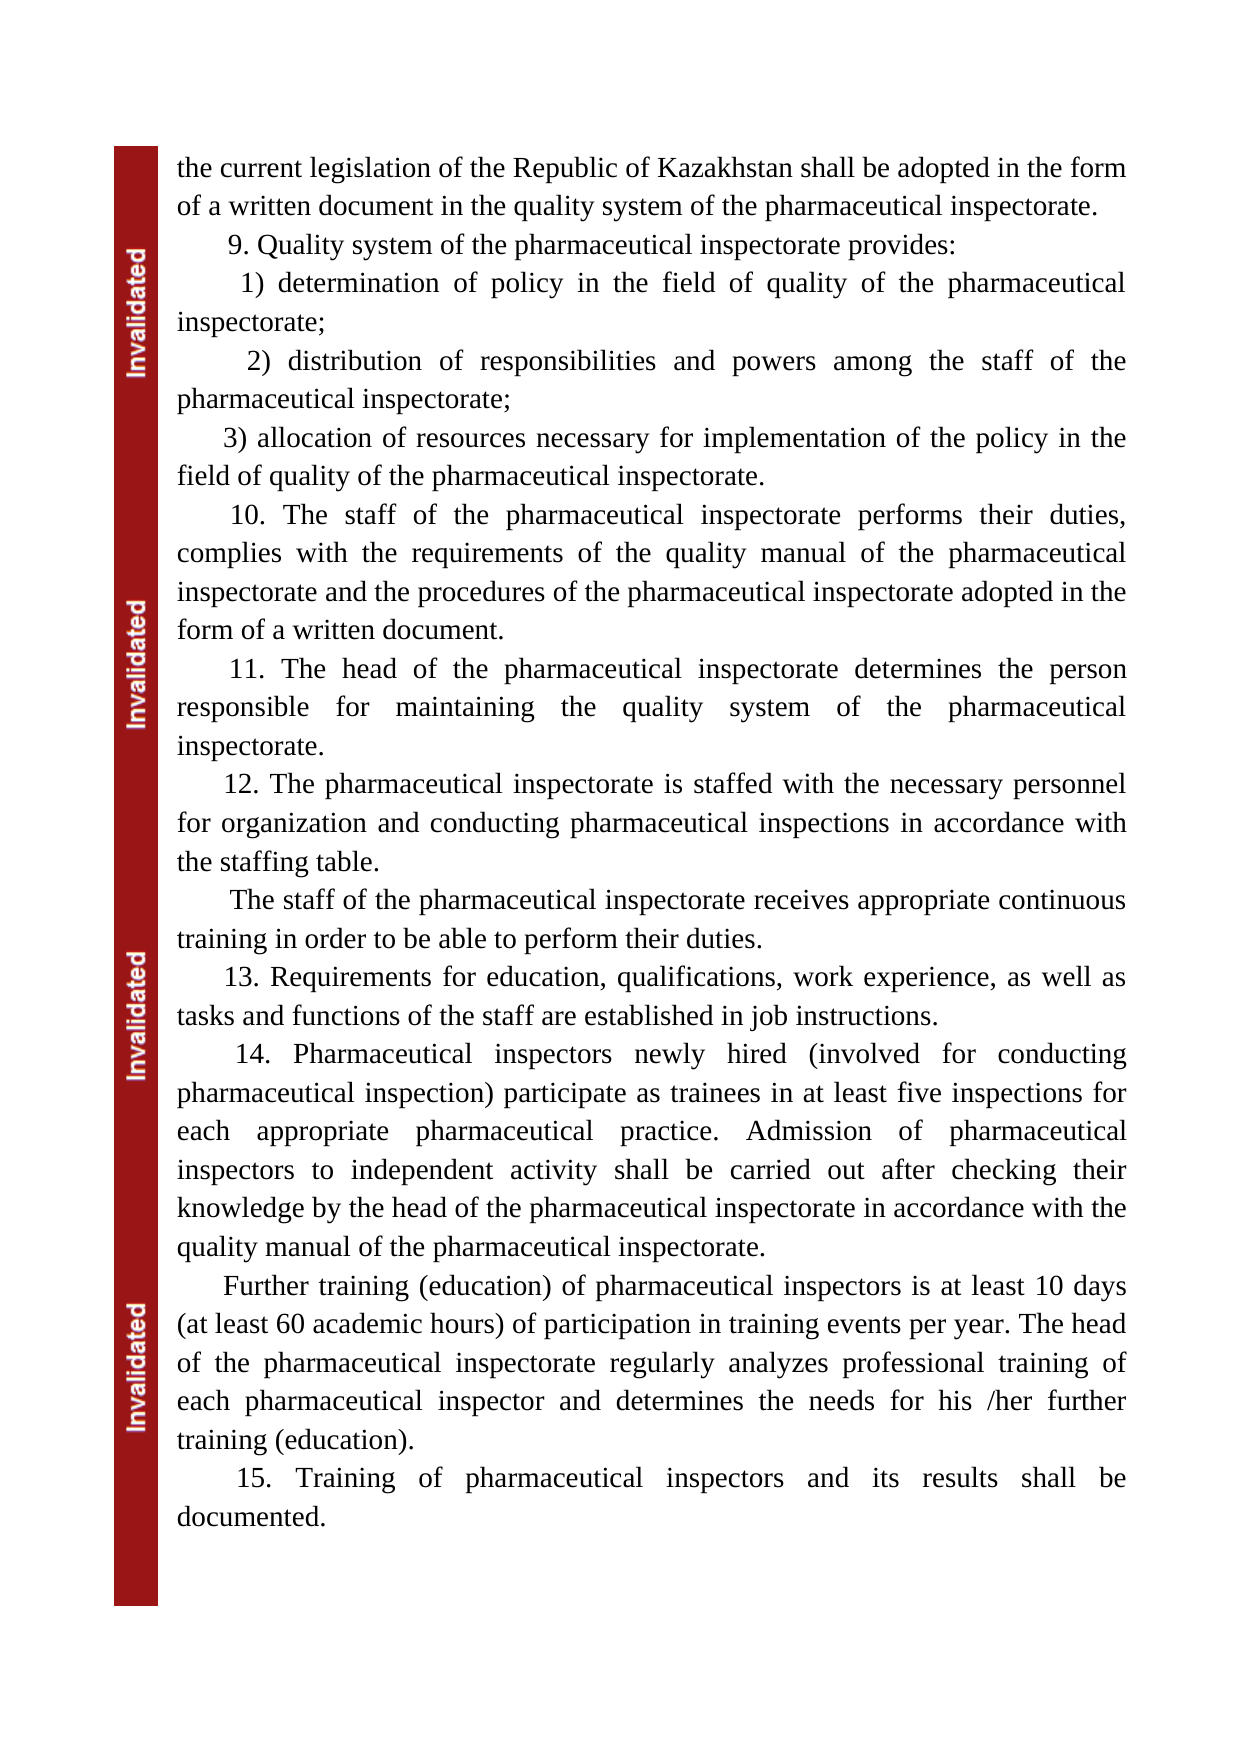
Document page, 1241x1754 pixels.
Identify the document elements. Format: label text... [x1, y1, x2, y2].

picture [114, 877, 158, 882]
text Further training (education) of pharmaceutical inspectors is at least 10 days (at least 60 academic hours) of participation in training events per year. The head of the pharmaceutical inspectorate regularly analyzes professional training of each pharmaceutical inspector and determines the needs for his /her further training (education). [112, 1268, 1128, 1455]
picture [114, 146, 158, 150]
text The staff of the pharmaceutical inspectorate receives appropriate continuous training in order to be able to perform their duties. [112, 882, 1128, 954]
picture [114, 492, 158, 497]
text 15. Training of pharmaceutical inspectors and its results shall be documented. [112, 1460, 1128, 1532]
picture [114, 338, 158, 343]
text 13. Requirements for education, qualifications, work experience, as well as tasks and functions of the staff are established in job instructions. [112, 959, 1128, 1031]
text 3) allocation of resources necessary for implementation of the policy in the field of quality of the pharmaceutical inspectorate. [112, 420, 1128, 492]
text 10. The staff of the pharmaceutical inspectorate performs their duties, complies with the requirements of the quality manual of the pharmaceutical inspectorate and the procedures of the pharmaceutical inspectorate adopted in the form of a written document. [112, 497, 1128, 646]
picture [114, 1455, 158, 1460]
picture [114, 646, 158, 651]
text 12. The pharmaceutical inspectorate is staffed with the necessary personnel for organization and conducting pharmaceutical inspections in accordance with the staffing table. [112, 767, 1128, 877]
text 1) determination of policy in the field of quality of the pharmaceutical inspectorate; [112, 266, 1128, 338]
picture [114, 1263, 158, 1268]
picture [114, 261, 158, 266]
text 11. The head of the pharmaceutical inspectorate determines the person responsible for maintaining the quality system of the pharmaceutical inspectorate. [112, 651, 1128, 762]
picture [114, 1031, 158, 1036]
picture [114, 1532, 158, 1606]
picture [114, 762, 158, 767]
text 14. Pharmaceutical inspectors newly hired (involved for conducting pharmaceutical inspection) participate as trainees in at least five inspections for each appropriate pharmaceutical practice. Admission of pharmaceutical inspectors to independent activity shall be carried out after checking their knowledge by the head of the pharmaceutical inspectorate in accordance with the quality manual of the pharmaceutical inspectorate. [112, 1036, 1128, 1263]
text 2) distribution of responsibilities and powers among the staff of the pharmaceutical inspectorate; [112, 343, 1128, 415]
picture [114, 222, 158, 227]
picture [114, 415, 158, 420]
text 9. Quality system of the pharmaceutical inspectorate provides: [112, 227, 1128, 261]
picture [114, 954, 158, 959]
